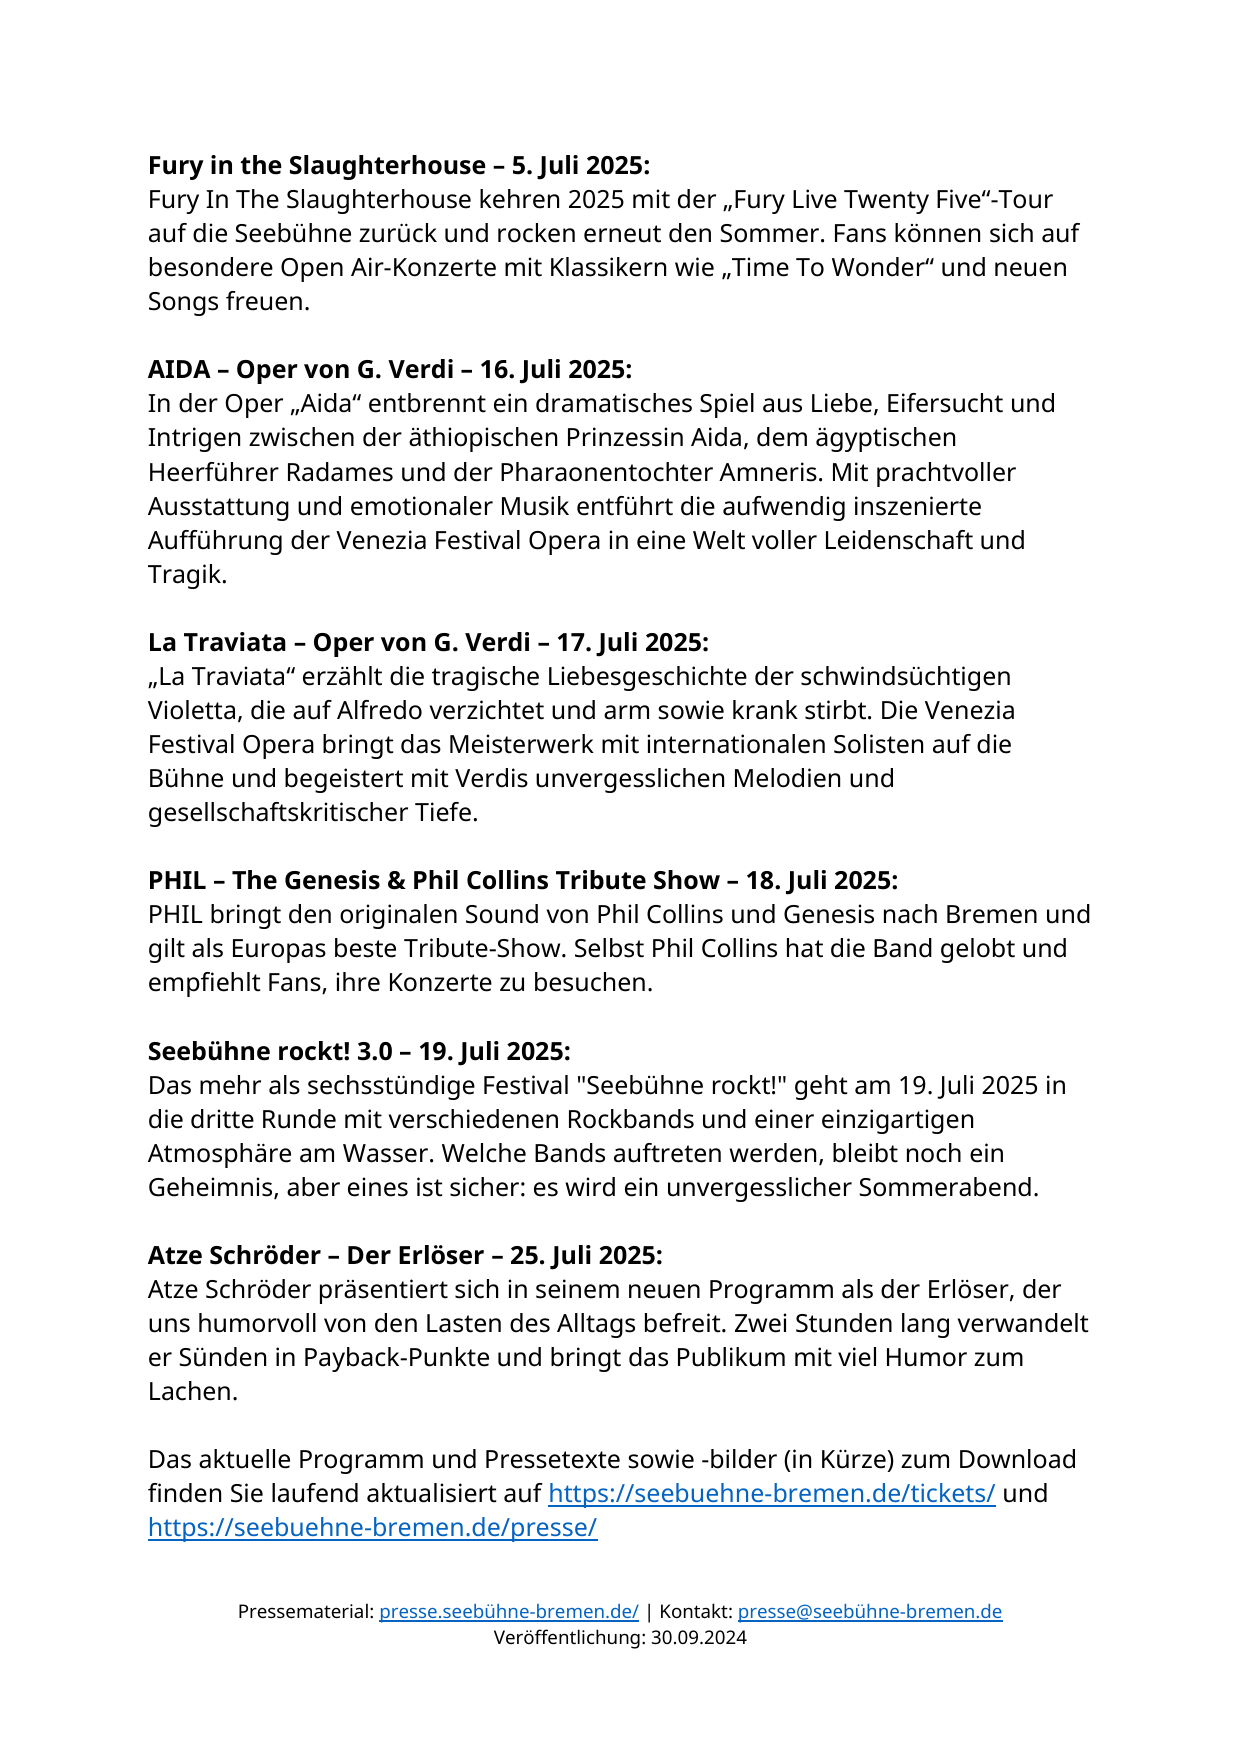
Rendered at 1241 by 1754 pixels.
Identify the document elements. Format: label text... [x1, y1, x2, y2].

text PHIL bringt den originalen Sound von Phil Collins und Genesis nach Bremen und gilt als Europas beste Tribute-Show. Selbst Phil Collins hat die Band gelobt und empfiehlt Fans, ihre Konzerte zu besuchen. [148, 897, 1093, 999]
text Das aktuelle Programm und Pressetexte sowie -bilder (in Kürze) zum Download finden Sie laufend aktualisiert auf https://seebuehne-bremen.de/tickets/ und https://seebuehne-bremen.de/presse/ [148, 1442, 1093, 1544]
text Atze Schröder präsentiert sich in seinem neuen Programm als der Erlöser, der uns humorvoll von den Lasten des Alltags befreit. Zwei Stunden lang verwandelt er Sünden in Payback-Punkte und bringt das Publikum mit viel Humor zum Lachen. [148, 1272, 1093, 1408]
text Fury In The Slaughterhouse kehren 2025 mit der „Fury Live Twenty Five“-Tour auf die Seebühne zurück und rocken erneut den Sommer. Fans können sich auf besondere Open Air-Konzerte mit Klassikern wie „Time To Wonder“ und neuen Songs freuen. [148, 182, 1093, 318]
text PHIL – The Genesis & Phil Collins Tribute Show – 18. Juli 2025: [148, 863, 1093, 897]
text In der Oper „Aida“ entbrennt ein dramatisches Spiel aus Liebe, Eifersucht und Intrigen zwischen der äthiopischen Prinzessin Aida, dem ägyptischen Heerführer Radames und der Pharaonentochter Amneris. Mit prachtvoller Ausstattung und emotionaler Musik entführt die aufwendig inszenierte Aufführung der Venezia Festival Opera in eine Welt voller Leidenschaft und Tragik. [148, 386, 1093, 590]
text La Traviata – Oper von G. Verdi – 17. Juli 2025: [148, 624, 1093, 658]
text Das mehr als sechsstündige Festival "Seebühne rockt!" geht am 19. Juli 2025 in die dritte Runde mit verschiedenen Rockbands und einer einzigartigen Atmosphäre am Wasser. Welche Bands auftreten werden, bleibt noch ein Geheimnis, aber eines ist sicher: es wird ein unvergesslicher Sommerabend. [148, 1067, 1093, 1203]
text Fury in the Slaughterhouse – 5. Juli 2025: [148, 148, 1093, 182]
text AIDA – Oper von G. Verdi – 16. Juli 2025: [148, 352, 1093, 386]
text Seebühne rockt! 3.0 – 19. Juli 2025: [148, 1033, 1093, 1067]
text „La Traviata“ erzählt die tragische Liebesgeschichte der schwindsüchtigen Violetta, die auf Alfredo verzichtet und arm sowie krank stirbt. Die Venezia Festival Opera bringt das Meisterwerk mit internationalen Solisten auf die Bühne und begeistert mit Verdis unvergesslichen Melodien und gesellschaftskritischer Tiefe. [148, 658, 1093, 829]
text Atze Schröder – Der Erlöser – 25. Juli 2025: [148, 1238, 1093, 1272]
